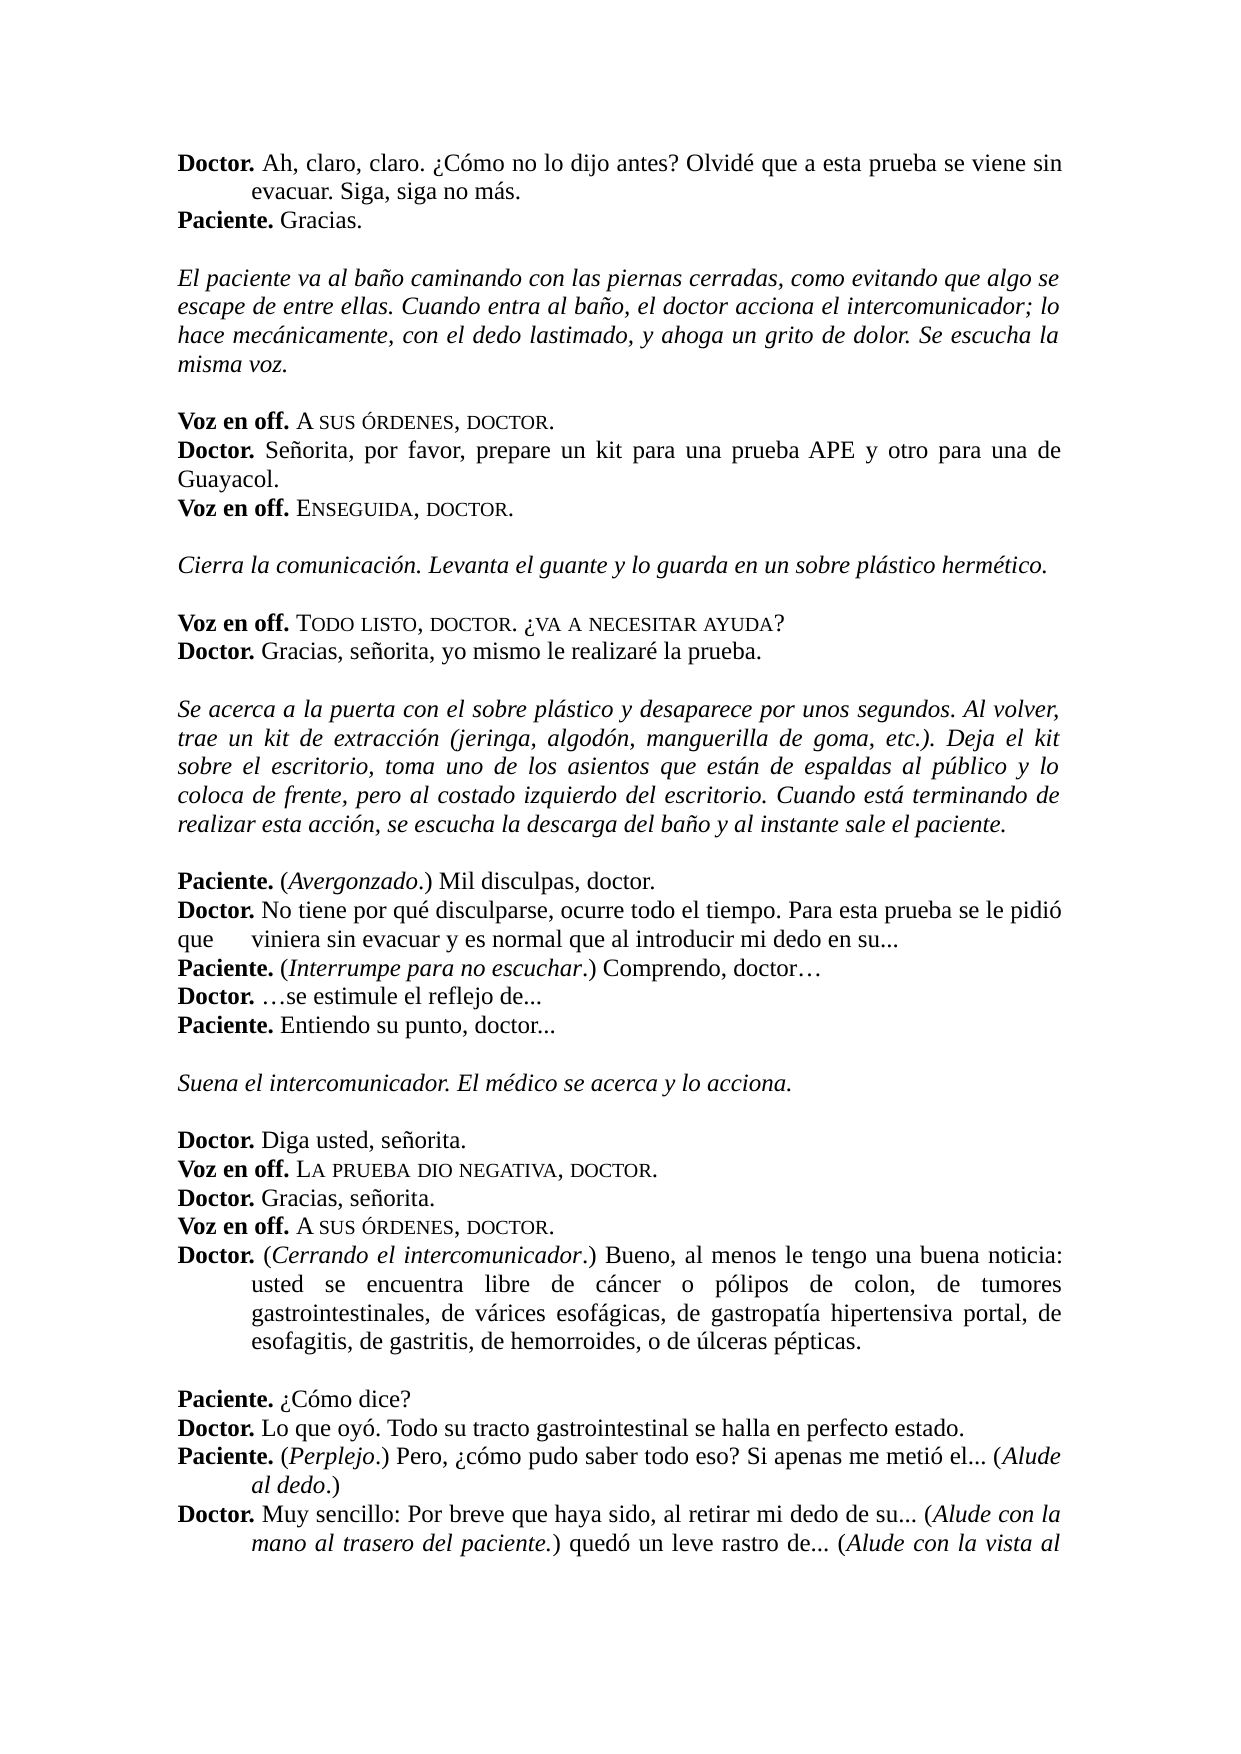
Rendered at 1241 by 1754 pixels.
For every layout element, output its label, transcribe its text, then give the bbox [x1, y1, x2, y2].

list Voz en off. A sus órdenes, doctor. [177, 406, 1063, 435]
list Doctor. (Cerrando el intercomunicador.) Bueno, al menos le tengo una buena noticia: usted se encuentra libre de cáncer o pólipos de colon, de tumores gastrointestinales, de várices esofágicas, de gastropatía hipertensiva portal, de esofagitis, de gastritis, de hemorroides, o de úlceras pépticas. [177, 1240, 1063, 1355]
list Paciente. (Avergonzado.) Mil disculpas, doctor. [177, 866, 1063, 895]
list Doctor. Ah, claro, claro. ¿Cómo no lo dijo antes? Olvidé que a esta prueba se viene sin evacuar. Siga, siga no más. [177, 148, 1063, 205]
list Paciente. ¿Cómo dice? [177, 1384, 1063, 1413]
list Doctor. Gracias, señorita. [177, 1183, 1063, 1211]
list Doctor. Gracias, señorita, yo mismo le realizaré la prueba. [177, 636, 1063, 665]
list Paciente. Entiendo su punto, doctor... [177, 1010, 1063, 1039]
list Voz en off. Enseguida, doctor. [177, 493, 1063, 521]
list Voz en off. A sus órdenes, doctor. [177, 1211, 1063, 1240]
list Cierra la comunicación. Levanta el guante y lo guarda en un sobre plástico hermético. [177, 550, 1063, 579]
list Suena el intercomunicador. El médico se acerca y lo acciona. [177, 1068, 1063, 1096]
list Paciente. (Interrumpe para no escuchar.) Comprendo, doctor… [177, 953, 1063, 981]
list Paciente. (Perplejo.) Pero, ¿cómo pudo saber todo eso? Si apenas me metió el... (Alude al dedo.) [177, 1441, 1063, 1499]
list Paciente. Gracias. [177, 205, 1063, 234]
list Doctor. Lo que oyó. Todo su tracto gastrointestinal se halla en perfecto estado. [177, 1413, 1063, 1441]
list Se acerca a la puerta con el sobre plástico y desaparece por unos segundos. Al volver, trae un kit de extracción (jeringa, algodón, manguerilla de goma, etc.). Deja el kit sobre el escritorio, toma uno de los asientos que están de espaldas al público y lo coloca de frente, pero al costado izquierdo del escritorio. Cuando está terminando de realizar esta acción, se escucha la descarga del baño y al instante sale el paciente. [177, 694, 1063, 838]
list Voz en off. Todo listo, doctor. ¿va a necesitar ayuda? [177, 608, 1063, 636]
list Doctor. No tiene por qué disculparse, ocurre todo el tiempo. Para esta prueba se le pidió que viniera sin evacuar y es normal que al introducir mi dedo en su... [177, 895, 1063, 953]
list Doctor. Diga usted, señorita. [177, 1125, 1063, 1154]
list Voz en off. La prueba dio negativa, doctor. [177, 1154, 1063, 1183]
list Doctor. Señorita, por favor, prepare un kit para una prueba APE y otro para una de Guayacol. [177, 435, 1063, 493]
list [177, 1499, 1063, 1556]
list El paciente va al baño caminando con las piernas cerradas, como evitando que algo se escape de entre ellas. Cuando entra al baño, el doctor acciona el intercomunicador; lo hace mecánicamente, con el dedo lastimado, y ahoga un grito de dolor. Se escucha la misma voz. [177, 263, 1063, 378]
list Doctor. …se estimule el reflejo de... [177, 981, 1063, 1010]
